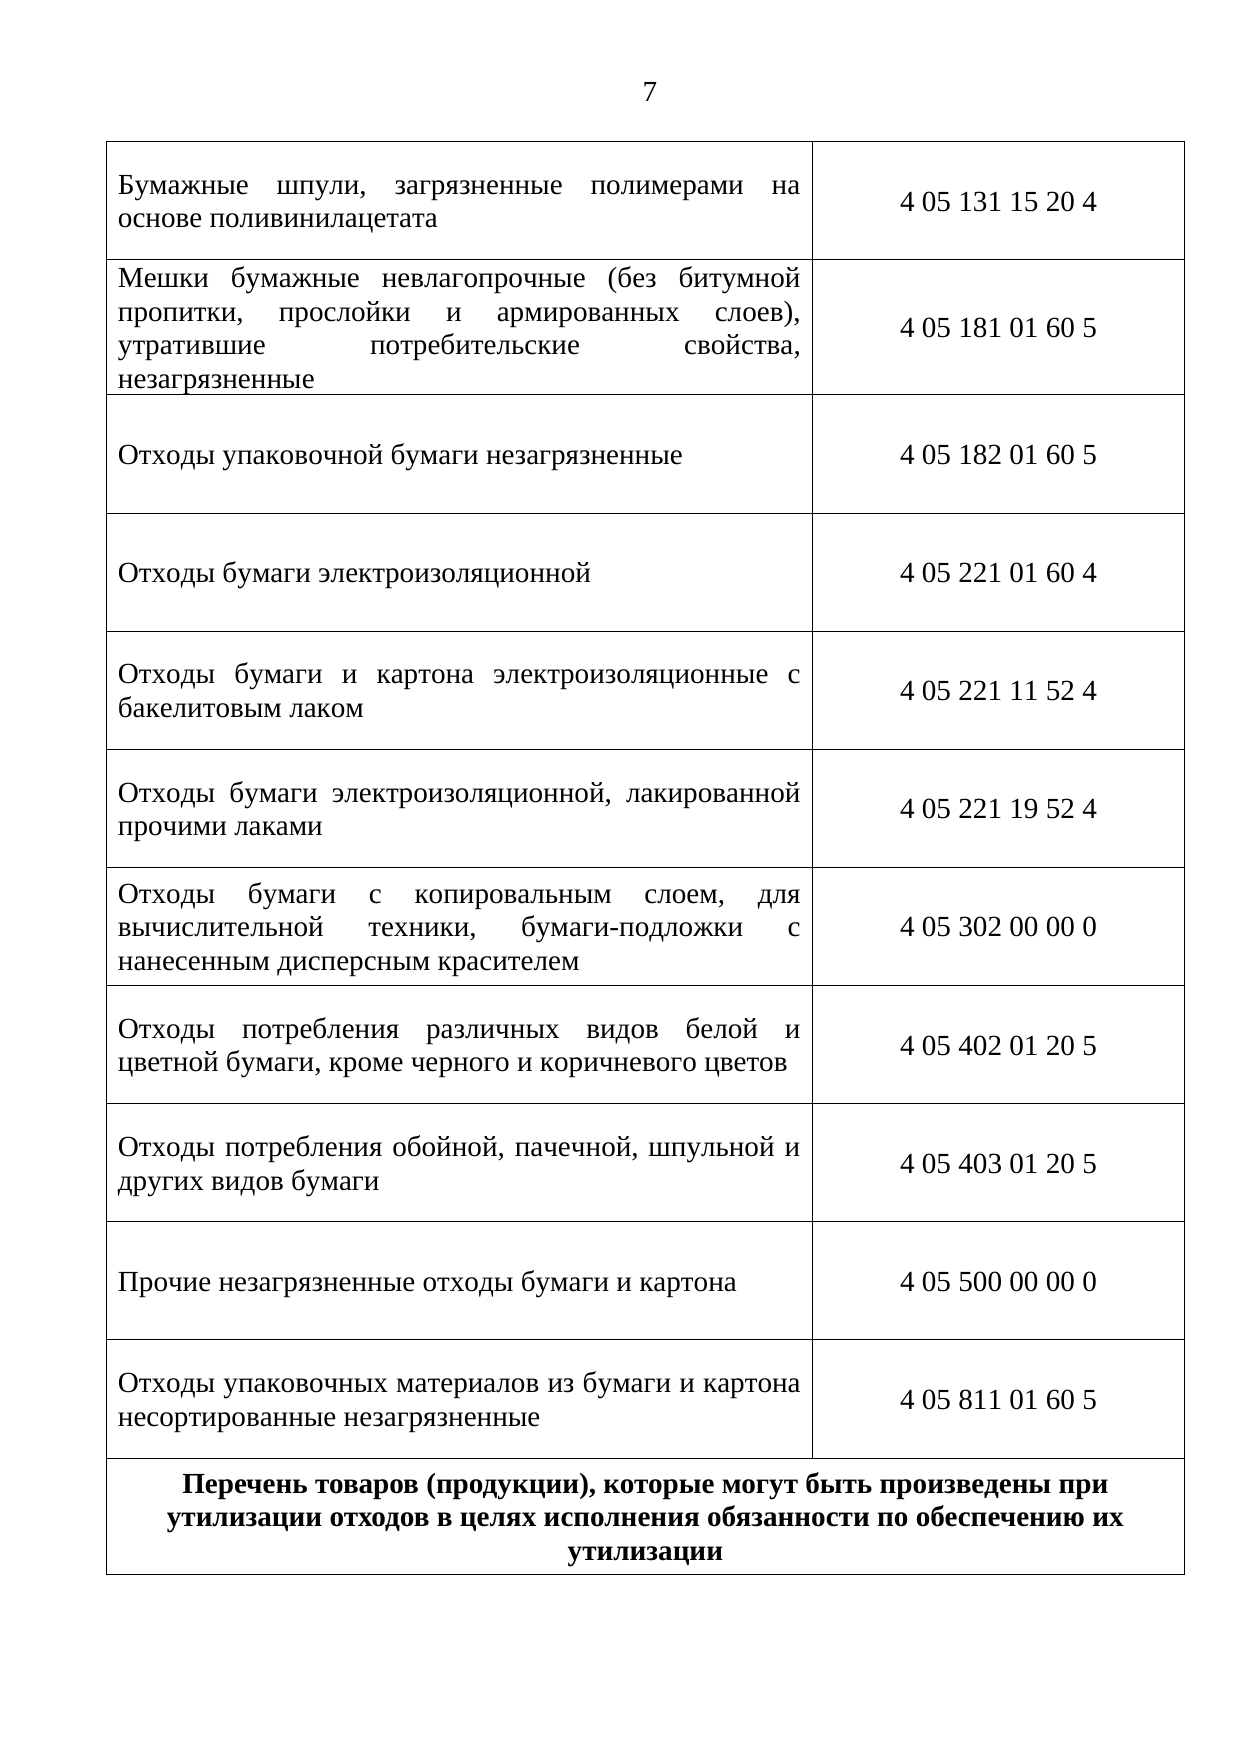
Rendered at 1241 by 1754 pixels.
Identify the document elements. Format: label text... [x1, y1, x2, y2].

table_cell 4 05 221 11 52 4 [813, 632, 1184, 749]
table_cell Отходы потребления различных видов белой и цветной бумаги, кроме черного и коричневого цветов [107, 986, 812, 1103]
table_cell 4 05 811 01 60 5 [813, 1340, 1184, 1457]
table_cell Отходы бумаги электроизоляционной, лакированной прочими лаками [107, 750, 812, 867]
table_cell 4 05 221 19 52 4 [813, 750, 1184, 867]
table_cell 4 05 131 15 20 4 [813, 142, 1184, 259]
table_cell 4 05 182 01 60 5 [813, 395, 1184, 512]
table_cell Отходы упаковочной бумаги незагрязненные [107, 395, 812, 512]
table_cell 4 05 403 01 20 5 [813, 1104, 1184, 1221]
table_cell Перечень товаров (продукции), которые могут быть произведены при утилизации отходов в целях исполнения обязанности по обеспечению их утилизации [107, 1459, 1184, 1574]
table_cell Отходы бумаги и картона электроизоляционные с бакелитовым лаком [107, 632, 812, 749]
table_cell Отходы упаковочных материалов из бумаги и картона несортированные незагрязненные [107, 1340, 812, 1457]
table_cell Отходы бумаги электроизоляционной [107, 514, 812, 631]
table_cell 4 05 500 00 00 0 [813, 1222, 1184, 1339]
table_cell Прочие незагрязненные отходы бумаги и картона [107, 1222, 812, 1339]
table_cell Отходы бумаги с копировальным слоем, для вычислительной техники, бумаги-подложки с нанесенным дисперсным красителем [107, 868, 812, 985]
table_cell Отходы потребления обойной, пачечной, шпульной и других видов бумаги [107, 1104, 812, 1221]
table_cell 4 05 221 01 60 4 [813, 514, 1184, 631]
table_cell 4 05 402 01 20 5 [813, 986, 1184, 1103]
table_cell Бумажные шпули, загрязненные полимерами на основе поливинилацетата [107, 142, 812, 259]
table_cell 4 05 181 01 60 5 [813, 260, 1184, 394]
table_cell 4 05 302 00 00 0 [813, 868, 1184, 985]
table_cell Мешки бумажные невлагопрочные (без битумной пропитки, прослойки и армированных слоев), утратившие потребительские свойства, незагрязненные [107, 260, 812, 394]
